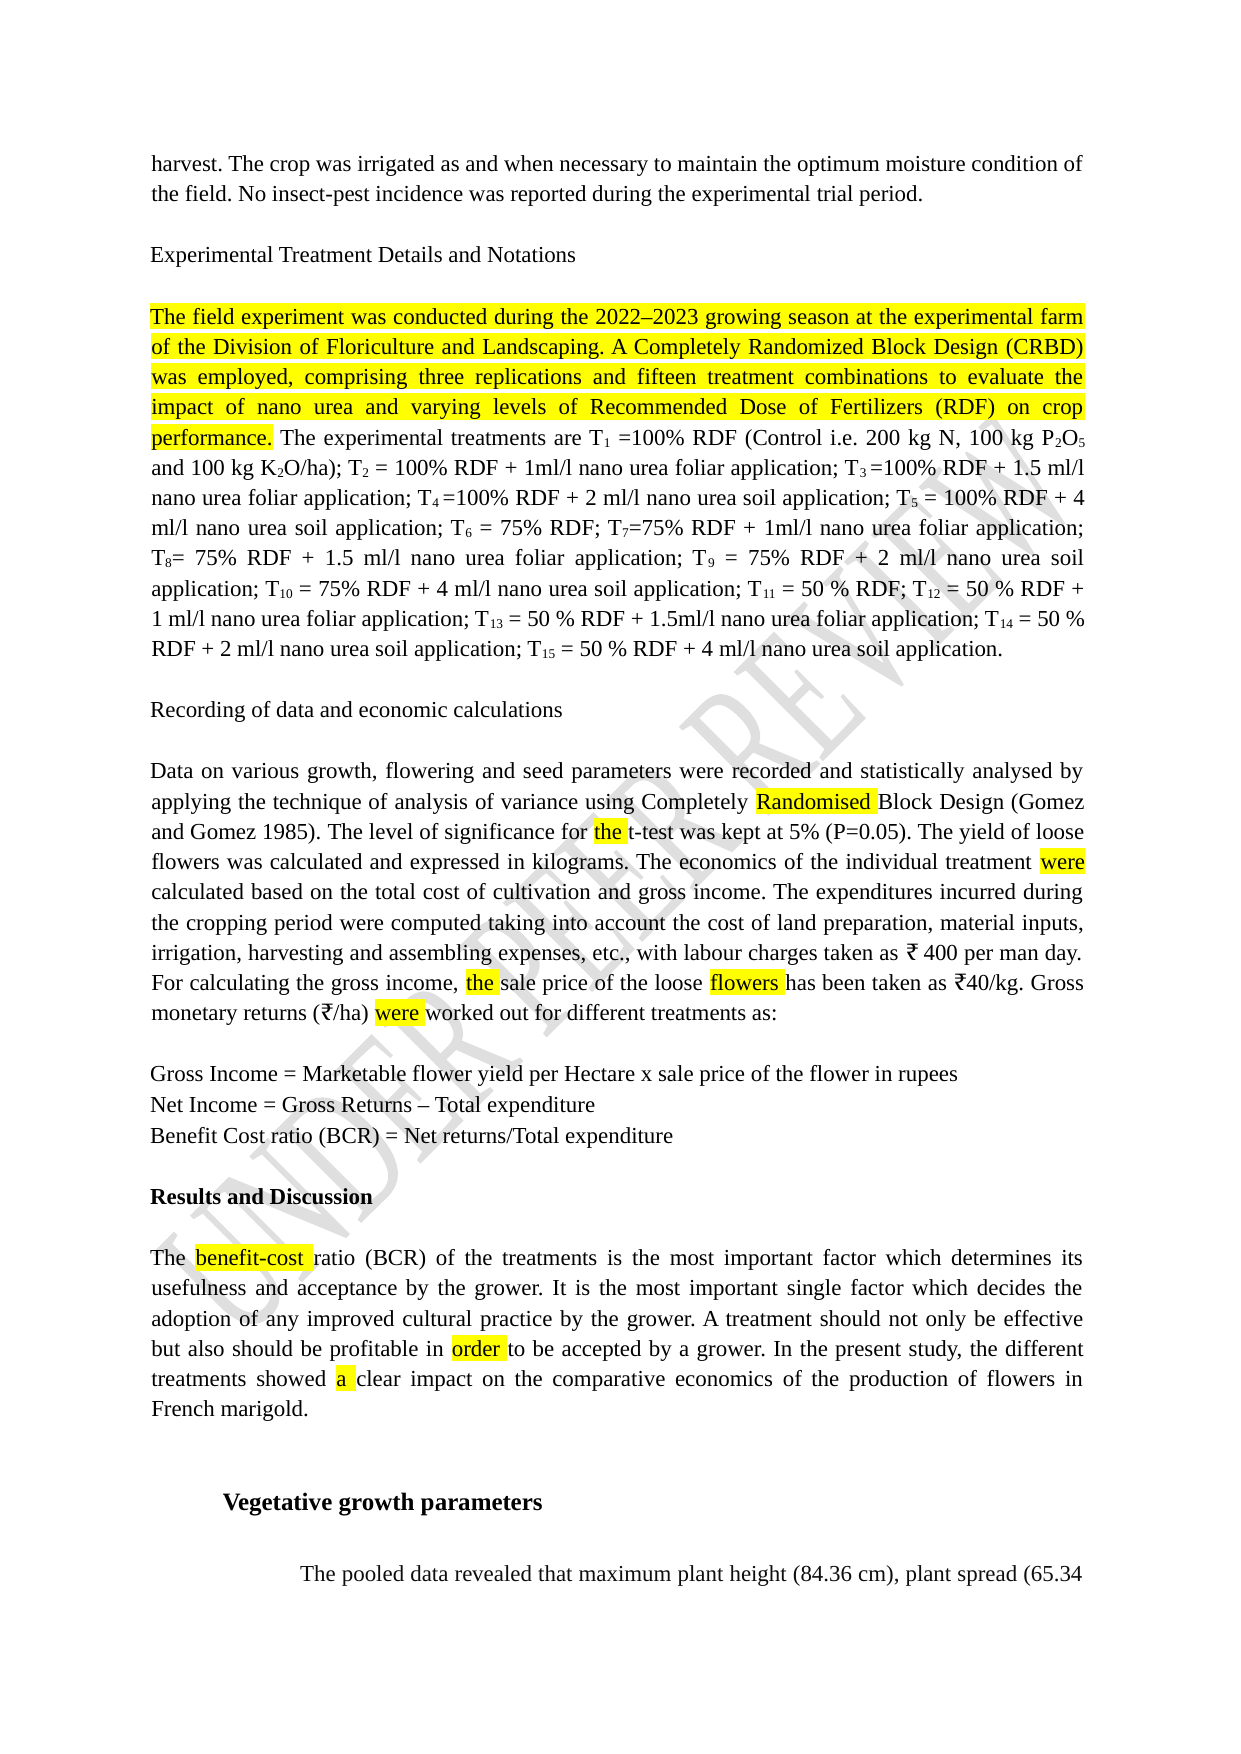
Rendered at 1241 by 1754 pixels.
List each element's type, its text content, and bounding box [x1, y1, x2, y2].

text Data on various growth, flowering and seed parameters were recorded and statistically analysed by applying the technique of analysis of variance using Completely Randomised Block Design (Gomez and Gomez 1985). The level of significance for the t-test was kept at 5% (P=0.05). The yield of loose flowers was calculated and expressed in kilograms. The economics of the individual treatment were calculated based on the total cost of cultivation and gross income. The expenditures incurred during the cropping period were computed taking into account the cost of land preparation, material inputs, irrigation, harvesting and assembling expenses, etc., with labour charges taken as ₹ 400 per man day. For calculating the gross income, the sale price of the loose flowers has been taken as ₹40/kg. Gross monetary returns (₹/ha) were worked out for different treatments as: [150, 757, 1085, 1026]
text The field experiment was conducted during the 2022–2023 growing season at the experimental farm of the Division of Floriculture and Landscaping. A Completely Randomized Block Design (CRBD) was employed, comprising three replications and fifteen treatment combinations to evaluate the impact of nano urea and varying levels of Recommended Dose of Fertilizers (RDF) on crop performance. The experimental treatments are T1 =100% RDF (Control i.e. 200 kg N, 100 kg P2O5 and 100 kg K2O/ha); T2 = 100% RDF + 1ml/l nano urea foliar application; T3 =100% RDF + 1.5 ml/l nano urea foliar application; T4 =100% RDF + 2 ml/l nano urea soil application; T5 = 100% RDF + 4 ml/l nano urea soil application; T6 = 75% RDF; T7=75% RDF + 1ml/l nano urea foliar application; T8= 75% RDF + 1.5 ml/l nano urea foliar application; T9 = 75% RDF + 2 ml/l nano urea soil application; T10 = 75% RDF + 4 ml/l nano urea soil application; T11 = 50 % RDF; T12 = 50 % RDF + 1 ml/l nano urea foliar application; T13 = 50 % RDF + 1.5ml/l nano urea foliar application; T14 = 50 % RDF + 2 ml/l nano urea soil application; T15 = 50 % RDF + 4 ml/l nano urea soil application. [150, 329, 1085, 661]
text Experimental Treatment Details and Notations [150, 241, 1085, 268]
text Gross Income = Marketable flower yield per Hectare x sale price of the flower in rupees [150, 1060, 1085, 1087]
text Results and Discussion [150, 1183, 1085, 1209]
text Net Income = Gross Returns – Total expenditure [150, 1091, 1085, 1117]
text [151, 1487, 1084, 1586]
text Benefit Cost ratio (BCR) = Net returns/Total expenditure [150, 1122, 1085, 1148]
text The benefit-cost ratio (BCR) of the treatments is the most important factor which determines its usefulness and acceptance by the grower. It is the most important single factor which decides the adoption of any improved cultural practice by the grower. A treatment should not only be effective but also should be profitable in order to be accepted by a grower. In the present study, the different treatments showed a clear impact on the comparative economics of the production of flowers in French marigold. [150, 1244, 1085, 1422]
text Recording of data and economic calculations [150, 696, 1085, 723]
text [150, 150, 1085, 207]
